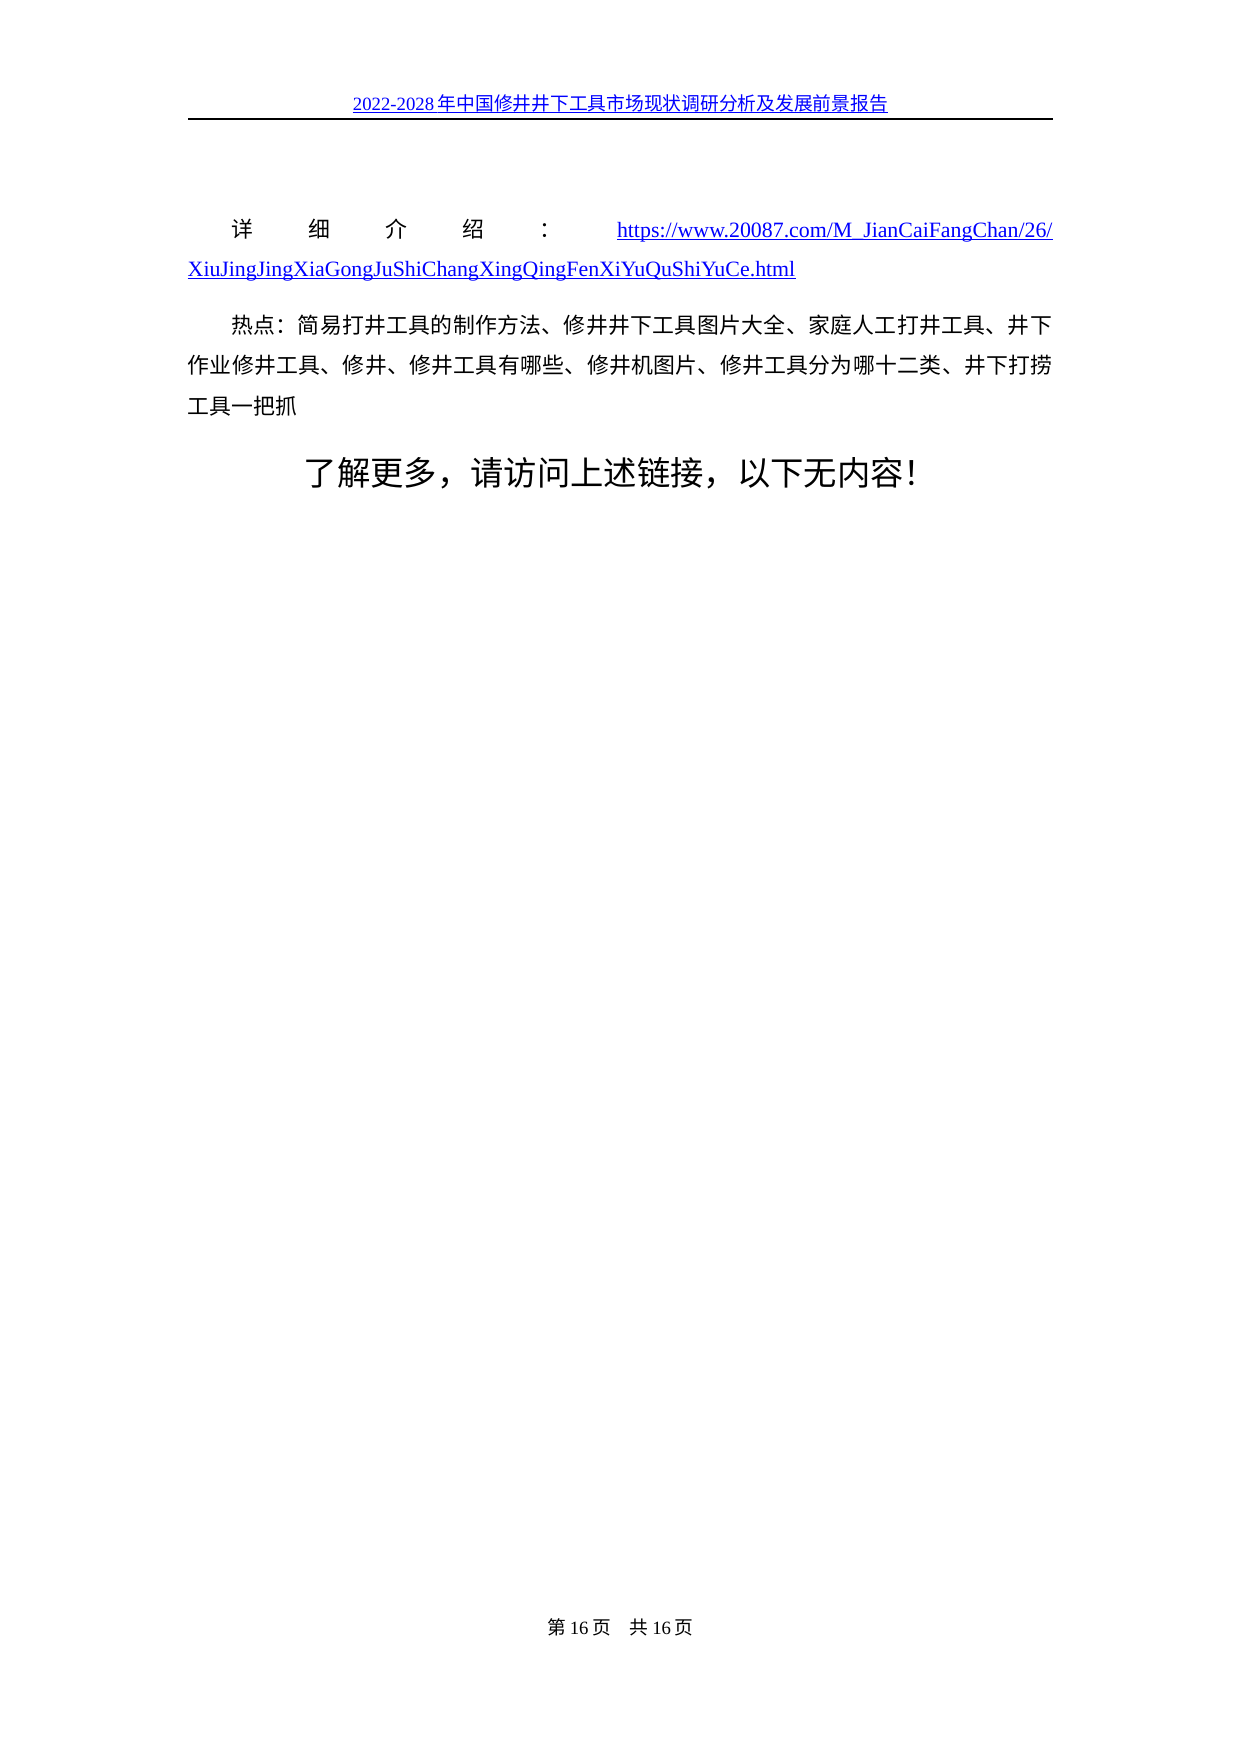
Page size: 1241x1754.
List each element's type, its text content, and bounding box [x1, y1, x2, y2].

text 热点：简易打井工具的制作方法、修井井下工具图片大全、家庭人工打井工具、井下作业修井工具、修井、修井工具有哪些、修井机图片、修井工具分为哪十二类、井下打捞工具一把抓 [187, 307, 1053, 421]
text 详细介绍：https://www.20087.com/M_JianCaiFangChan/26/XiuJingJingXiaGongJuShiChangXingQingFenXiYuQuShiYuCe.html [187, 212, 1053, 285]
title 了解更多，请访问上述链接，以下无内容！ [187, 438, 1053, 503]
